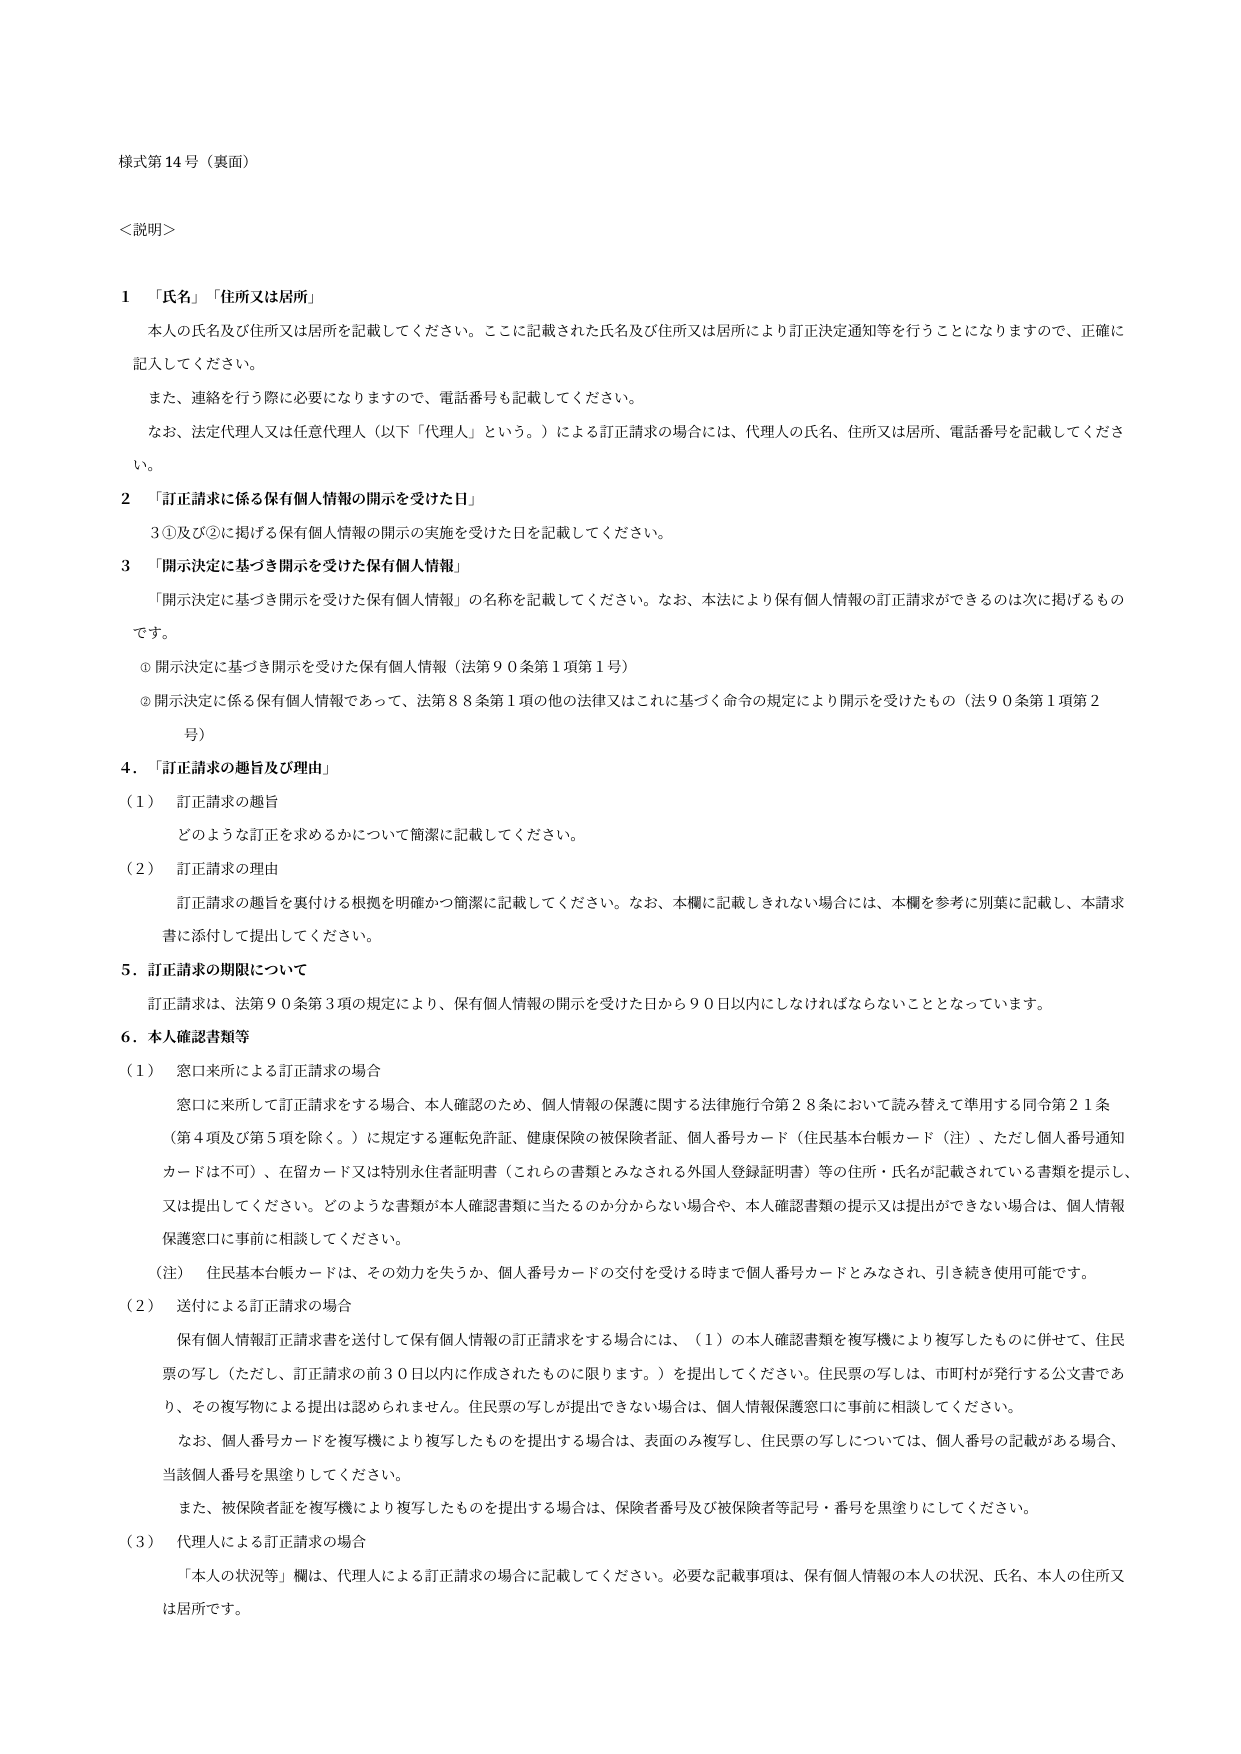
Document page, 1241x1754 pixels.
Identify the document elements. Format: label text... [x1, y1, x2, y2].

text 訂正請求は、法第９０条第３項の規定により、保有個人情報の開示を受けた日から９０日以内にしなければならないこととなっています。 [118, 986, 1127, 1019]
text 訂正請求の趣旨を裏付ける根拠を明確かつ簡潔に記載してください。なお、本欄に記載しきれない場合には、本欄を参考に別葉に記載し、本請求書に添付して提出してください。 [118, 885, 1127, 952]
list 開示決定に基づき開示を受けた保有個人情報（法第９０条第１項第１号） [140, 649, 1127, 683]
text １ 「氏名」「住所又は居所」 [118, 279, 1127, 313]
text なお、法定代理人又は任意代理人（以下「代理人」という。）による訂正請求の場合には、代理人の氏名、住所又は居所、電話番号を記載してください。 [118, 414, 1127, 481]
text 保有個人情報訂正請求書を送付して保有個人情報の訂正請求をする場合には、（１）の本人確認書類を複写機により複写したものに併せて、住民票の写し（ただし、訂正請求の前３０日以内に作成されたものに限ります。）を提出してください。住民票の写しは、市町村が発行する公文書であり、その複写物による提出は認められません。住民票の写しが提出できない場合は、個人情報保護窓口に事前に相談してください。 [118, 1322, 1127, 1423]
text どのような訂正を求めるかについて簡潔に記載してください。 [118, 818, 1127, 851]
text 「本人の状況等」欄は、代理人による訂正請求の場合に記載してください。必要な記載事項は、保有個人情報の本人の状況、氏名、本人の住所又は居所です。 [118, 1558, 1127, 1625]
text ＜説明＞ [118, 212, 1127, 246]
text 様式第14号（裏面） [118, 145, 1127, 178]
text 本人の氏名及び住所又は居所を記載してください。ここに記載された氏名及び住所又は居所により訂正決定通知等を行うことになりますので、正確に記入してください。 [118, 313, 1127, 380]
text ４．「訂正請求の趣旨及び理由」 [118, 750, 1127, 784]
text （２） 送付による訂正請求の場合 [118, 1289, 1127, 1322]
text また、被保険者証を複写機により複写したものを提出する場合は、保険者番号及び被保険者等記号・番号を黒塗りにしてください。 [162, 1491, 1127, 1524]
text また、連絡を行う際に必要になりますので、電話番号も記載してください。 [118, 380, 1127, 414]
text ６．本人確認書類等 [118, 1019, 1127, 1053]
text （２） 訂正請求の理由 [118, 851, 1127, 885]
text ２ 「訂正請求に係る保有個人情報の開示を受けた日」 [118, 481, 1127, 515]
text ３ 「開示決定に基づき開示を受けた保有個人情報」 [118, 548, 1127, 582]
text 窓口に来所して訂正請求をする場合、本人確認のため、個人情報の保護に関する法律施行令第２８条において読み替えて準用する同令第２１条（第４項及び第５項を除く。）に規定する運転免許証、健康保険の被保険者証、個人番号カード（住民基本台帳カード（注）、ただし個人番号通知カードは不可）、在留カード又は特別永住者証明書（これらの書類とみなされる外国人登録証明書）等の住所・氏名が記載されている書類を提示し、又は提出してください。どのような書類が本人確認書類に当たるのか分からない場合や、本人確認書類の提示又は提出ができない場合は、個人情報保護窓口に事前に相談してください。 [118, 1087, 1127, 1255]
text ②開示決定に係る保有個人情報であって、法第８８条第１項の他の法律又はこれに基づく命令の規定により開示を受けたもの（法９０条第１項第２号） [140, 683, 1127, 750]
text （３） 代理人による訂正請求の場合 [118, 1524, 1127, 1558]
text なお、個人番号カードを複写機により複写したものを提出する場合は、表面のみ複写し、住民票の写しについては、個人番号の記載がある場合、当該個人番号を黒塗りしてください。 [162, 1423, 1127, 1491]
text 「開示決定に基づき開示を受けた保有個人情報」の名称を記載してください。なお、本法により保有個人情報の訂正請求ができるのは次に掲げるものです。 [118, 582, 1127, 649]
text （１） 窓口来所による訂正請求の場合 [118, 1053, 1127, 1087]
text ５．訂正請求の期限について [118, 952, 1127, 986]
text （１） 訂正請求の趣旨 [118, 784, 1127, 818]
text ３①及び②に掲げる保有個人情報の開示の実施を受けた日を記載してください。 [118, 515, 1127, 548]
text （注） 住民基本台帳カードは、その効力を失うか、個人番号カードの交付を受ける時まで個人番号カードとみなされ、引き続き使用可能です。 [148, 1255, 1127, 1289]
